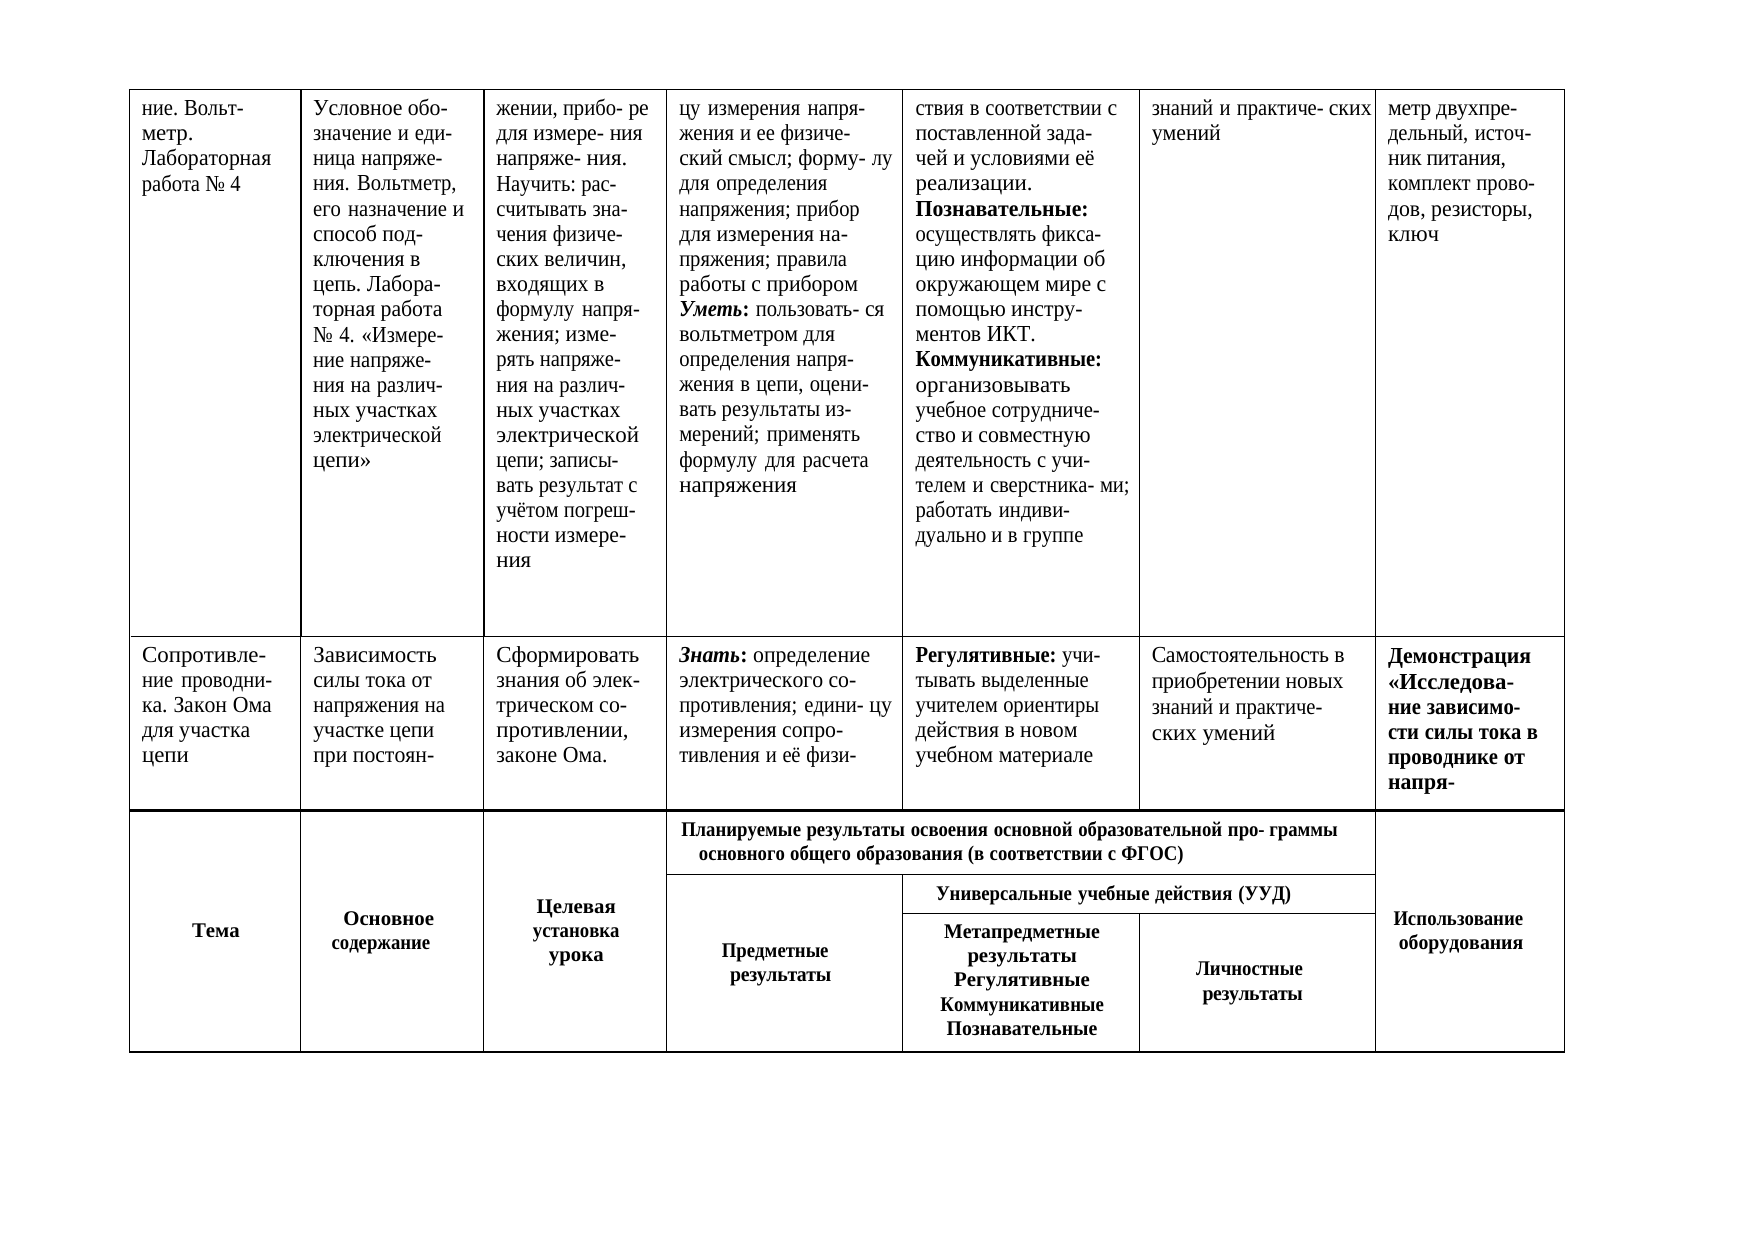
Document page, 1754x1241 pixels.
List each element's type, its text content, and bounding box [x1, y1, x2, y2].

table_cell Регулятивные: учи- тывать выделенные учителем ориентиры действия в новом учебном материале [903, 637, 1139, 809]
table_cell ние. Вольт- метр. Лабораторная работа № 4 [130, 90, 300, 636]
table_cell Зависимость силы тока от напряжения на участке цепи при постоян- [301, 637, 483, 809]
table_header Тема [130, 812, 300, 1051]
table_cell метр двухпре- дельный, источ- ник питания, комплект прово- дов, резисторы, ключ [1376, 90, 1564, 636]
table_header Планируемые результаты освоения основной образовательной про- граммы основного общего образования (в соответствии с ФГОС) [667, 812, 1375, 874]
table_header Основное содержание [301, 812, 483, 1051]
table_cell Условное обо- значение и еди- ница напряже- ния. Вольтметр, его назначение и способ под- ключения в цепь. Лабора- торная работа № 4. «Измере- ние напряже- ния на различ- ных участках электрической цепи» [302, 90, 483, 636]
table_cell Знать: определение электрического со- противления; едини- цу измерения сопро- тивления и её физи- [667, 637, 902, 809]
table_cell Личностные результаты [1140, 914, 1375, 1051]
table_cell Демонстрация «Исследова- ние зависимо- сти силы тока в проводнике от напря- [1376, 637, 1564, 809]
table_header Использование оборудования [1376, 812, 1564, 1051]
table_cell ствия в соответствии с поставленной зада- чей и условиями её реализации. Познавательные: осуществлять фикса- цию информации об окружающем мире с помощью инстру- ментов ИКТ. Коммуникативные: организовывать учебное сотрудниче- ство и совместную деятельность с учи- телем и сверстника- ми; работать индиви- дуально и в группе [903, 90, 1139, 636]
table_cell цу измерения напря- жения и ее физиче- ский смысл; форму- лу для определения напряжения; прибор для измерения на- пряжения; правила работы с прибором Уметь: пользовать- ся вольтметром для определения напря- жения в цепи, оцени- вать результаты из- мерений; применять формулу для расчета напряжения [667, 90, 902, 636]
table_cell знаний и практиче- ских умений [1140, 90, 1375, 636]
table_cell Универсальные учебные действия (УУД) [903, 875, 1375, 913]
table_cell Сопротивле- ние проводни- ка. Закон Ома для участка цепи [130, 637, 300, 809]
table_cell Сформировать знания об элек- трическом со- противлении, законе Ома. [484, 637, 666, 809]
table_header Целевая установка урока [484, 812, 666, 1051]
table_cell жении, прибо- ре для измере- ния напряже- ния. Научить: рас- считывать зна- чения физиче- ских величин, входящих в формулу напря- жения; изме- рять напряже- ния на различ- ных участках электрической цепи; записы- вать результат с учётом погреш- ности измере- ния [485, 90, 666, 636]
table_cell Предметные результаты [667, 875, 902, 1051]
table_cell Самостоятельность в приобретении новых знаний и практиче- ских умений [1140, 637, 1375, 809]
table_cell Метапредметные результаты Регулятивные Коммуникативные Познавательные [903, 914, 1139, 1051]
